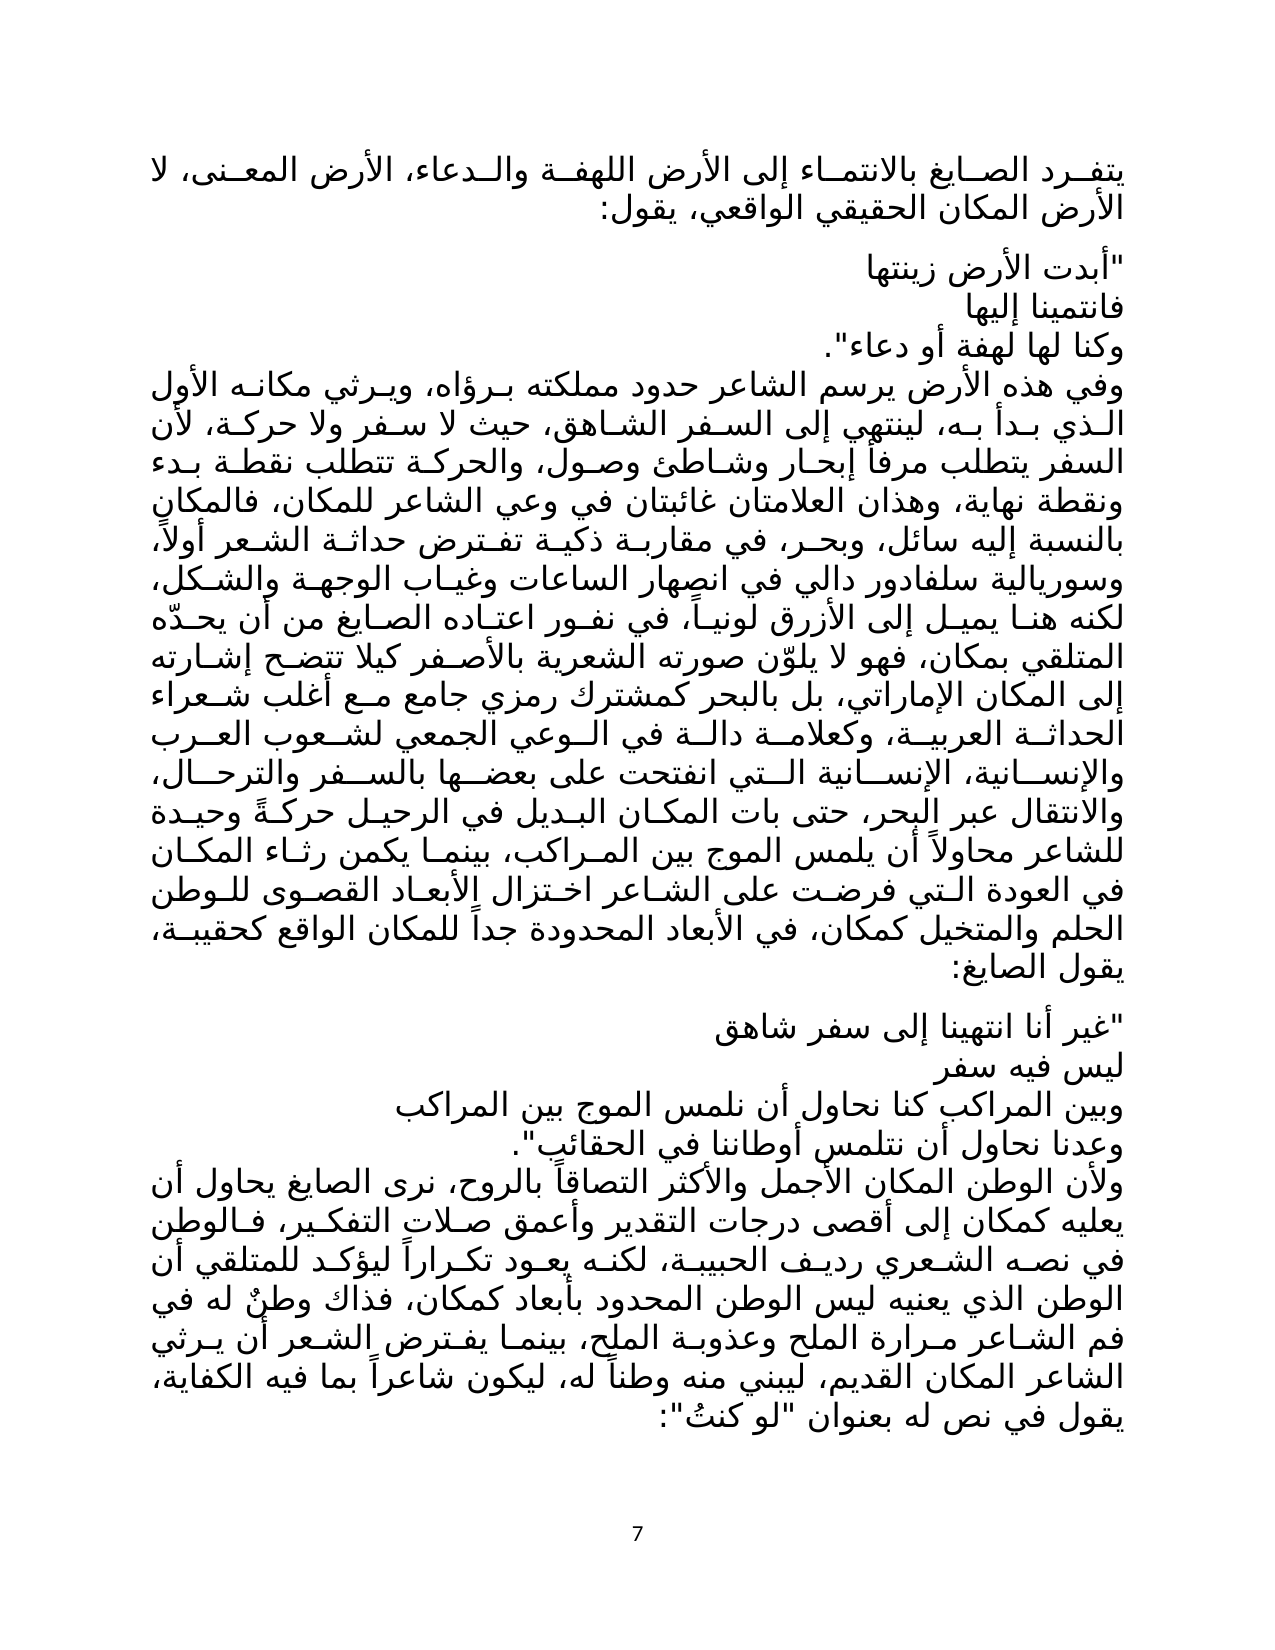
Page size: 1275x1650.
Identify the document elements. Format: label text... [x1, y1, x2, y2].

text وفي هذه الأرض يرسم الشاعر حدود مملكته برؤاه، ويرثي مكانه الأول الذي بدأ به، لينتهي إلى السفر الشاهق، حيث لا سفر ولا حركة، لأن السفر يتطلب مرفأ إبحار وشاطئ وصول، والحركة تتطلب نقطة بدء ونقطة نهاية، وهذان العلامتان غائبتان في وعي الشاعر للمكان، فالمكان بالنسبة إليه سائل، وبحر، في مقاربة ذكية تفترض حداثة الشعر أولاً، وسوريالية سلفادور دالي في انصهار الساعات وغياب الوجهة والشكل، لكنه هنا يميل إلى الأزرق لونياً، في نفور اعتاده الصايغ من أن يحدّه المتلقي بمكان، فهو لا يلوّن صورته الشعرية بالأصفر كيلا تتضح إشارته إلى المكان الإماراتي، بل بالبحر كمشترك رمزي جامع مع أغلب شعراء الحداثة العربية، وكعلامة دالة في الوعي الجمعي لشعوب العرب والإنسانية، الإنسانية التي انفتحت على بعضها بالسفر والترحال، والانتقال عبر البحر، حتى بات المكان البديل في الرحيل حركةً وحيدة للشاعر محاولاً أن يلمس الموج بين المراكب، بينما يكمن رثاء المكان في العودة التي فرضت على الشاعر اختزال الأبعاد القصوى للوطن الحلم والمتخيل كمكان، في الأبعاد المحدودة جداً للمكان الواقع كحقيبة، يقول الصايغ: [150, 365, 1125, 987]
text ولأن الوطن المكان الأجمل والأكثر التصاقاً بالروح، نرى الصايغ يحاول أن يعليه كمكان إلى أقصى درجات التقدير وأعمق صلات التفكير، فالوطن في نصه الشعري رديف الحبيبة، لكنه يعود تكراراً ليؤكد للمتلقي أن الوطن الذي يعنيه ليس الوطن المحدود بأبعاد كمكان، فذاك وطنٌ له في فم الشاعر مرارة الملح وعذوبة الملح، بينما يفترض الشعر أن يرثي الشاعر المكان القديم، ليبني منه وطناً له، ليكون شاعراً بما فيه الكفاية، يقول في نص له بعنوان "لو كنتُ": [150, 1163, 1125, 1435]
text وعدنا نحاول أن نتلمس أوطاننا في الحقائب". [150, 1124, 1125, 1163]
text فانتمينا إليها [150, 287, 1125, 326]
text ليس فيه سفر [150, 1046, 1125, 1085]
text "أبدت الأرض زينتها [150, 248, 1125, 287]
text وكنا لها لهفة أو دعاء". [150, 326, 1125, 365]
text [150, 150, 1125, 228]
text وبين المراكب كنا نحاول أن نلمس الموج بين المراكب [150, 1085, 1125, 1124]
text "غير أنا انتهينا إلى سفر شاهق [150, 1008, 1125, 1046]
